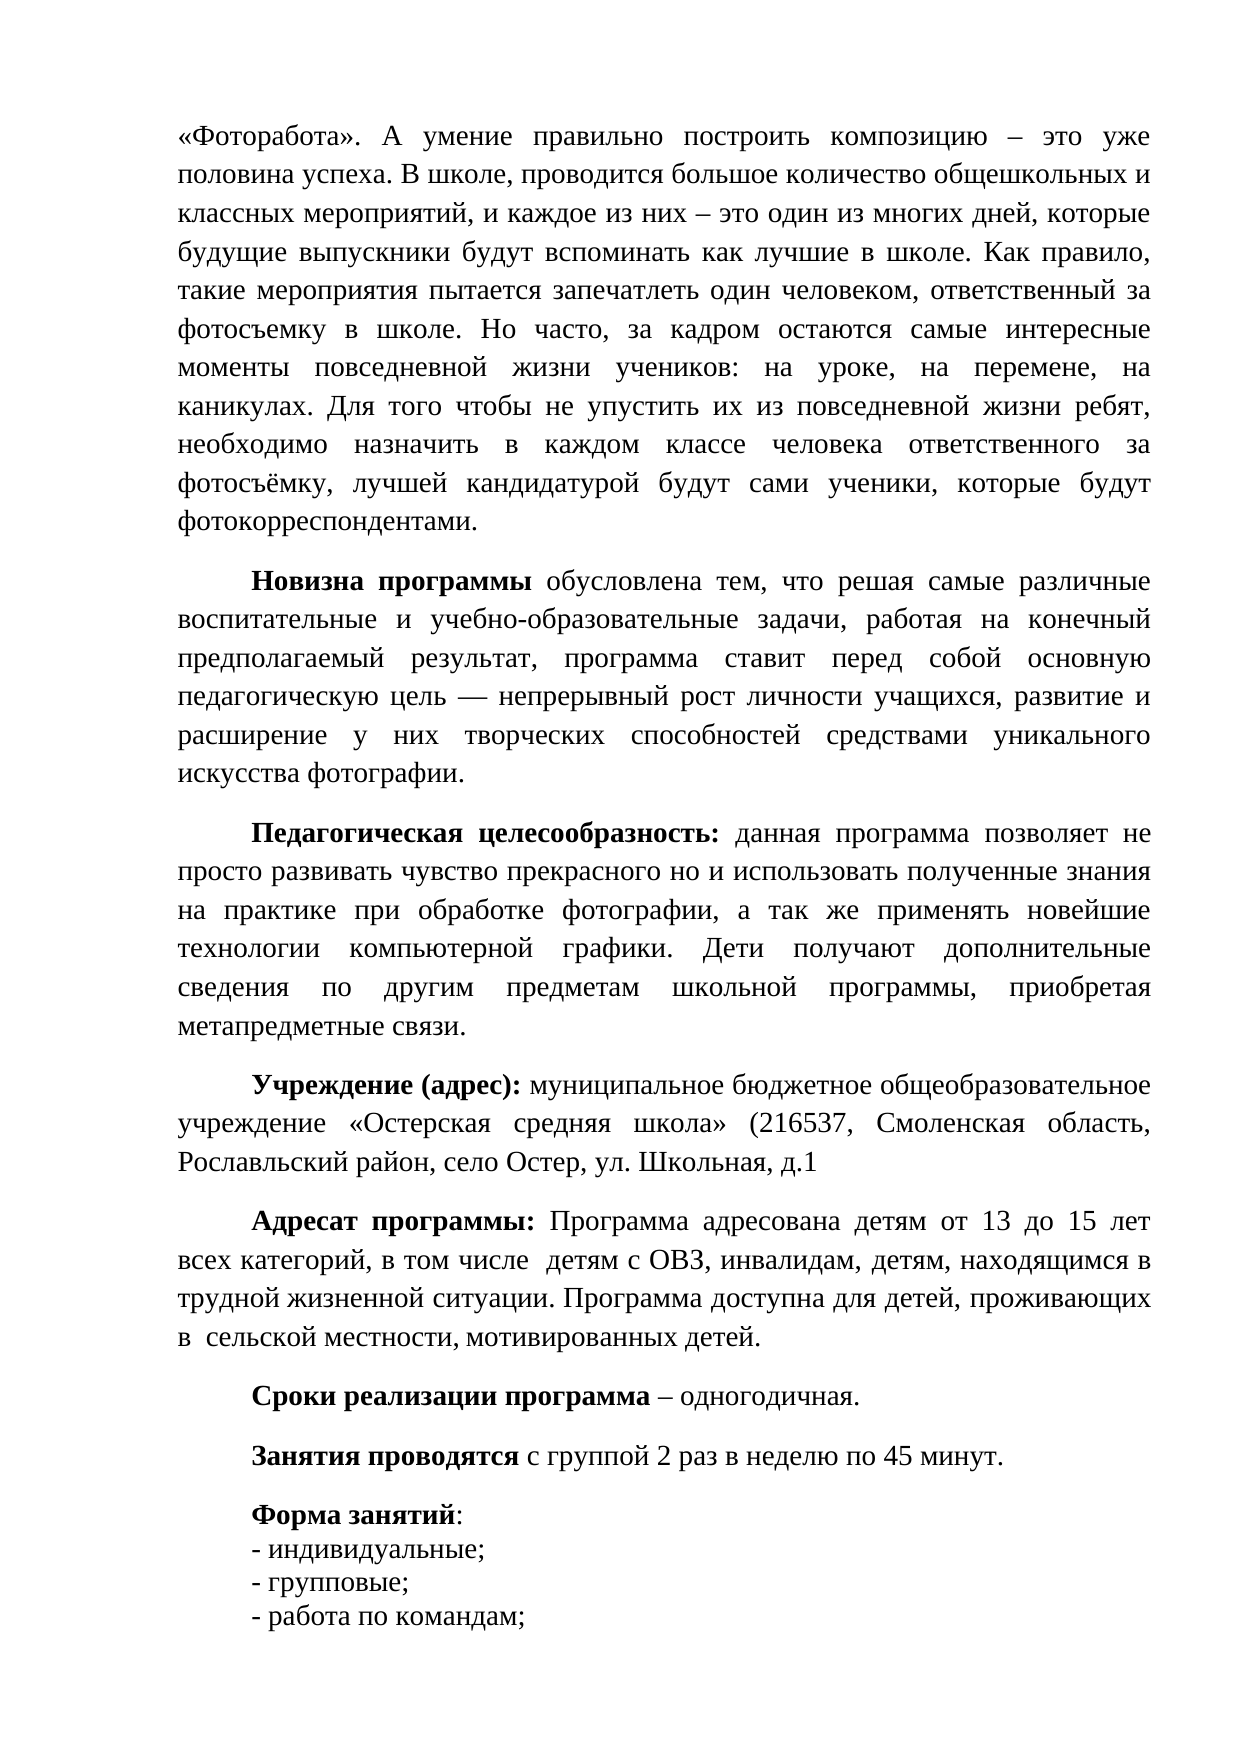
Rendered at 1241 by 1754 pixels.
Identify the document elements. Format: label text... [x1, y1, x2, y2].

text Сроки реализации программа – одногодичная. [177, 1378, 1152, 1412]
text Адресат программы: Программа адресована детям от 13 до 15 лет всех категорий, в том числе детям с ОВЗ, инвалидам, детям, находящимся в трудной жизненной ситуации. Программа доступна для детей, проживающих в сельской местности, мотивированных детей. [177, 1203, 1152, 1353]
text - индивидуальные; [177, 1531, 1152, 1564]
text Форма занятий: [177, 1497, 1152, 1531]
text - работа по командам; [177, 1598, 1152, 1631]
text Новизна программы обусловлена тем, что решая самые различные воспитательные и учебно-образовательные задачи, работая на конечный предполагаемый результат, программа ставит перед собой основную педагогическую цель — непрерывный рост личности учащихся, развитие и расширение у них творческих способностей средствами уникального искусства фотографии. [177, 563, 1152, 789]
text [177, 118, 1152, 537]
text Педагогическая целесообразность: данная программа позволяет не просто развивать чувство прекрасного но и использовать полученные знания на практике при обработке фотографии, а так же применять новейшие технологии компьютерной графики. Дети получают дополнительные сведения по другим предметам школьной программы, приобретая метапредметные связи. [177, 815, 1152, 1041]
text Занятия проводятся с группой 2 раз в неделю по 45 минут. [177, 1438, 1152, 1471]
text - групповые; [177, 1564, 1152, 1598]
text Учреждение (адрес): муниципальное бюджетное общеобразовательное учреждение «Остерская средняя школа» (216537, Смоленская область, Рославльский район, село Остер, ул. Школьная, д.1 [177, 1067, 1152, 1178]
